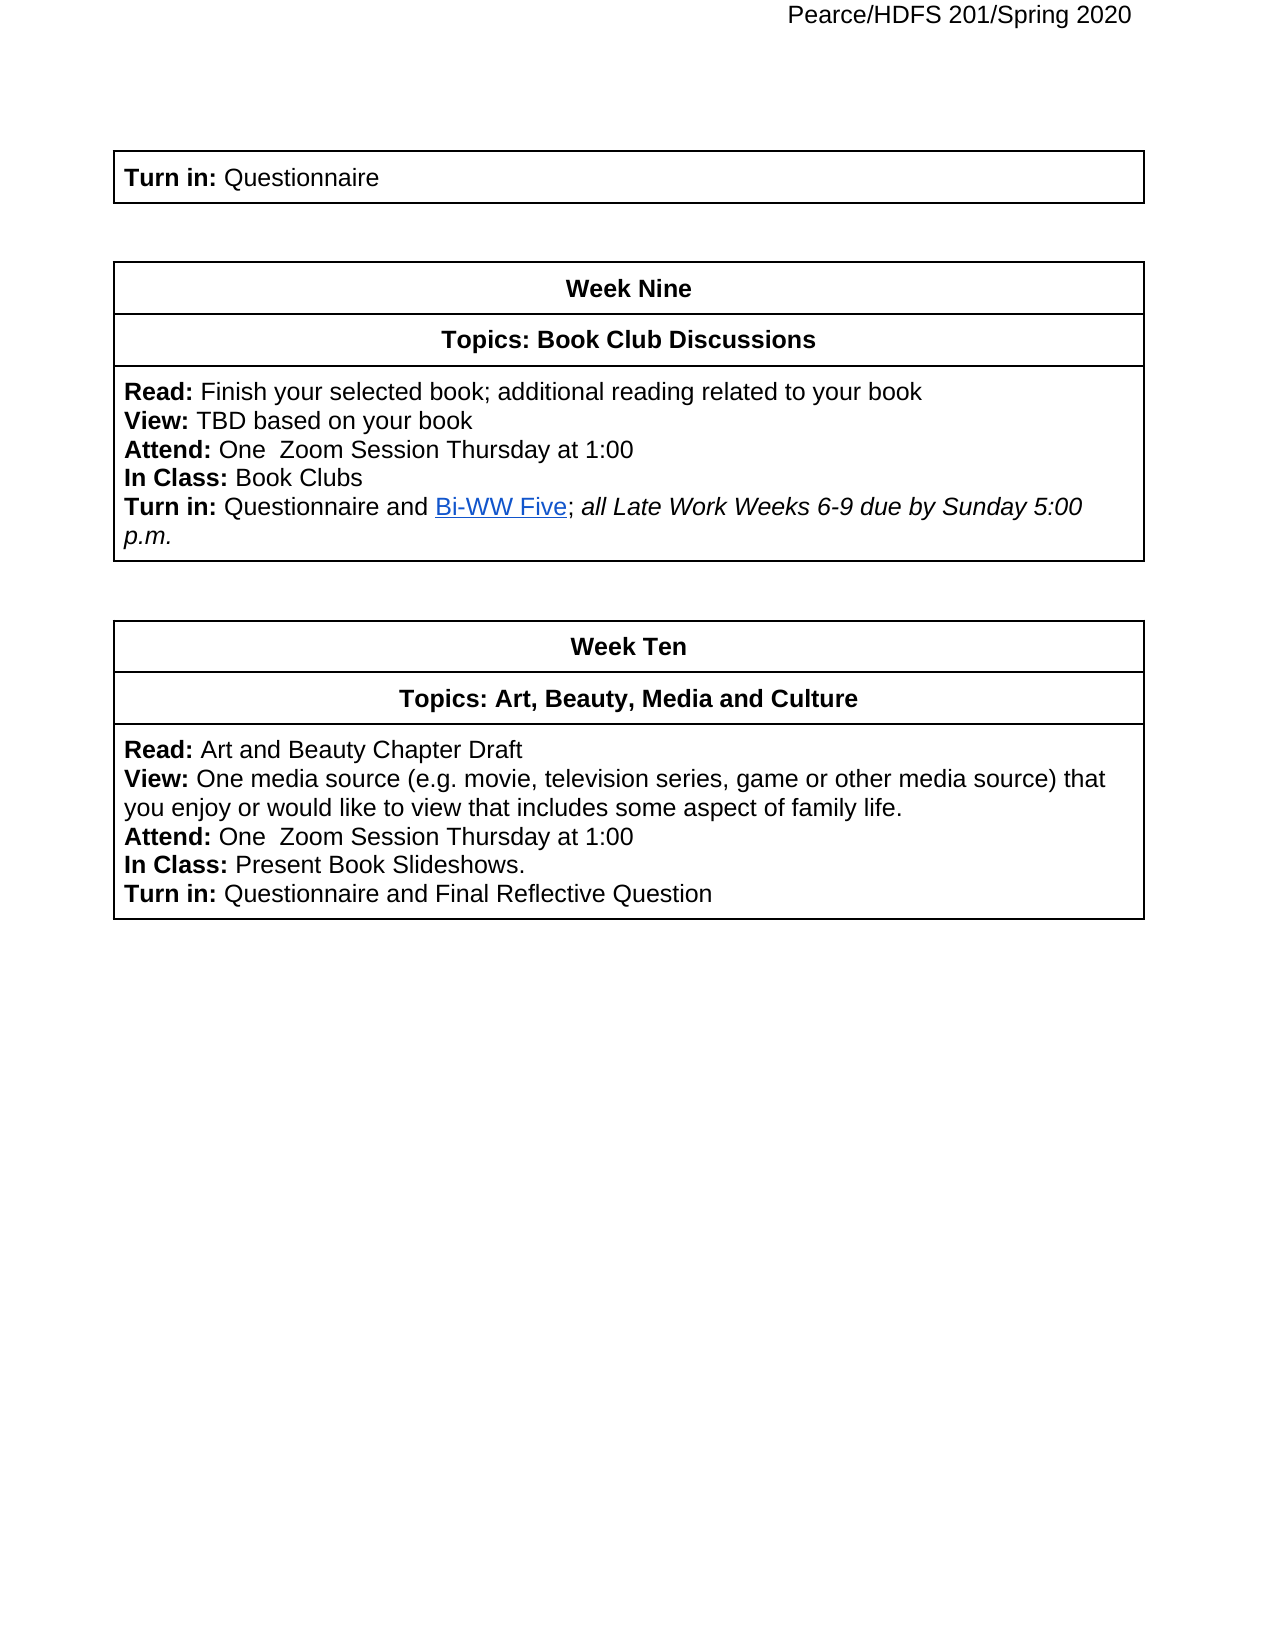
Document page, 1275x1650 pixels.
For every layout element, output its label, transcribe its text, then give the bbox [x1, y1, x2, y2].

table_cell Read: Finish your selected book; additional reading related to your book View: TBD based on your book Attend: One Zoom Session Thursday at 1:00 In Class: Book Clubs Turn in: Questionnaire and Bi-WW Five; all Late Work Weeks 6-9 due by Sunday 5:00 p.m. [115, 367, 1143, 560]
table_header Week Ten [115, 622, 1143, 671]
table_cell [115, 152, 1143, 202]
table_cell Read: Art and Beauty Chapter Draft View: One media source (e.g. movie, television series, game or other media source) that you enjoy or would like to view that includes some aspect of family life. Attend: One Zoom Session Thursday at 1:00 In Class: Present Book Slideshows. Turn in: Questionnaire and Final Reflective Question [115, 725, 1143, 918]
table_cell Topics: Book Club Discussions [115, 315, 1143, 364]
table_header Week Nine [115, 263, 1143, 313]
table_cell Topics: Art, Beauty, Media and Culture [115, 673, 1143, 723]
